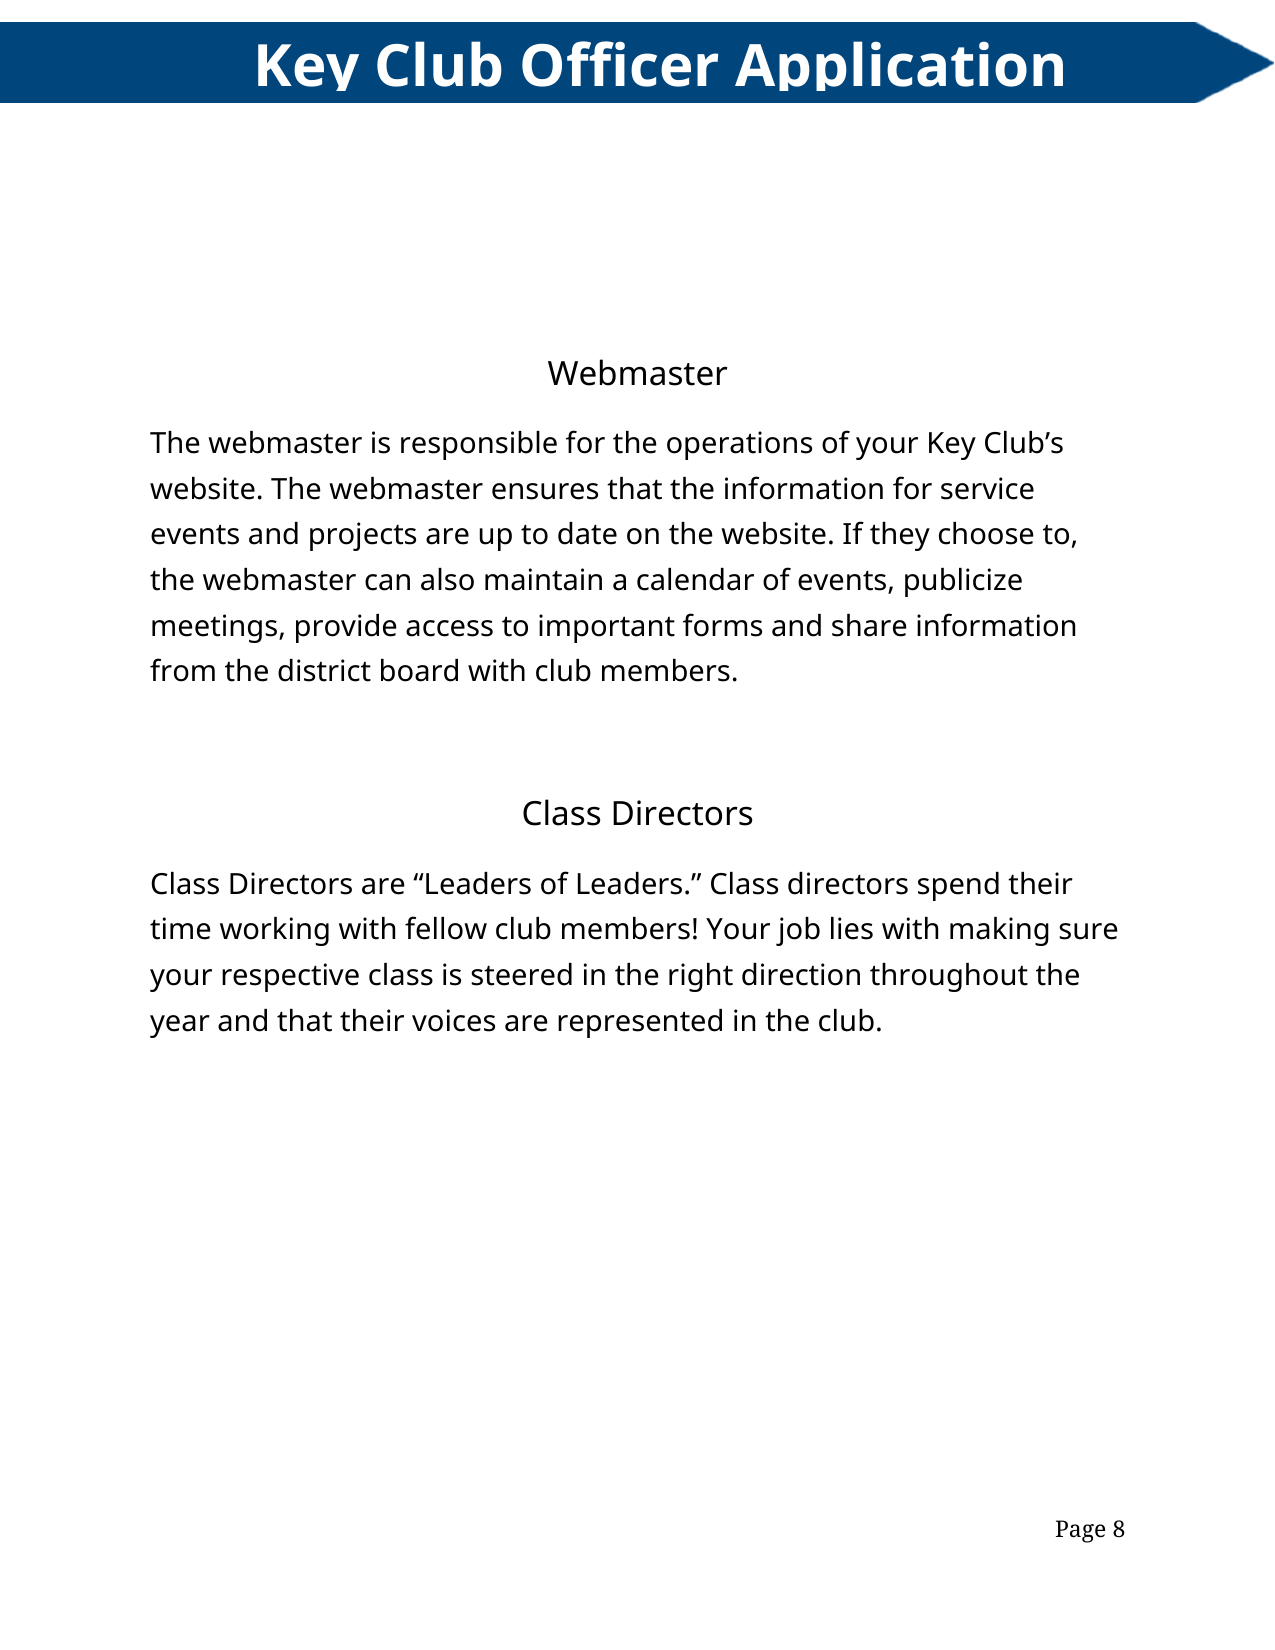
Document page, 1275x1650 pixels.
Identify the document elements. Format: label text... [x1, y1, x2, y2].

text Webmaster [150, 349, 1125, 395]
text Class Directors are “Leaders of Leaders.” Class directors spend their time working with fellow club members! Your job lies with making sure your respective class is steered in the right direction throughout the year and that their voices are represented in the club. [150, 863, 1125, 1039]
picture [0, 22, 1275, 103]
text The webmaster is responsible for the operations of your Key Club’s website. The webmaster ensures that the information for service events and projects are up to date on the website. If they choose to, the webmaster can also maintain a calendar of events, publicize meetings, provide access to important forms and share information from the district board with club members. [150, 422, 1125, 690]
text Class Directors [150, 790, 1125, 835]
